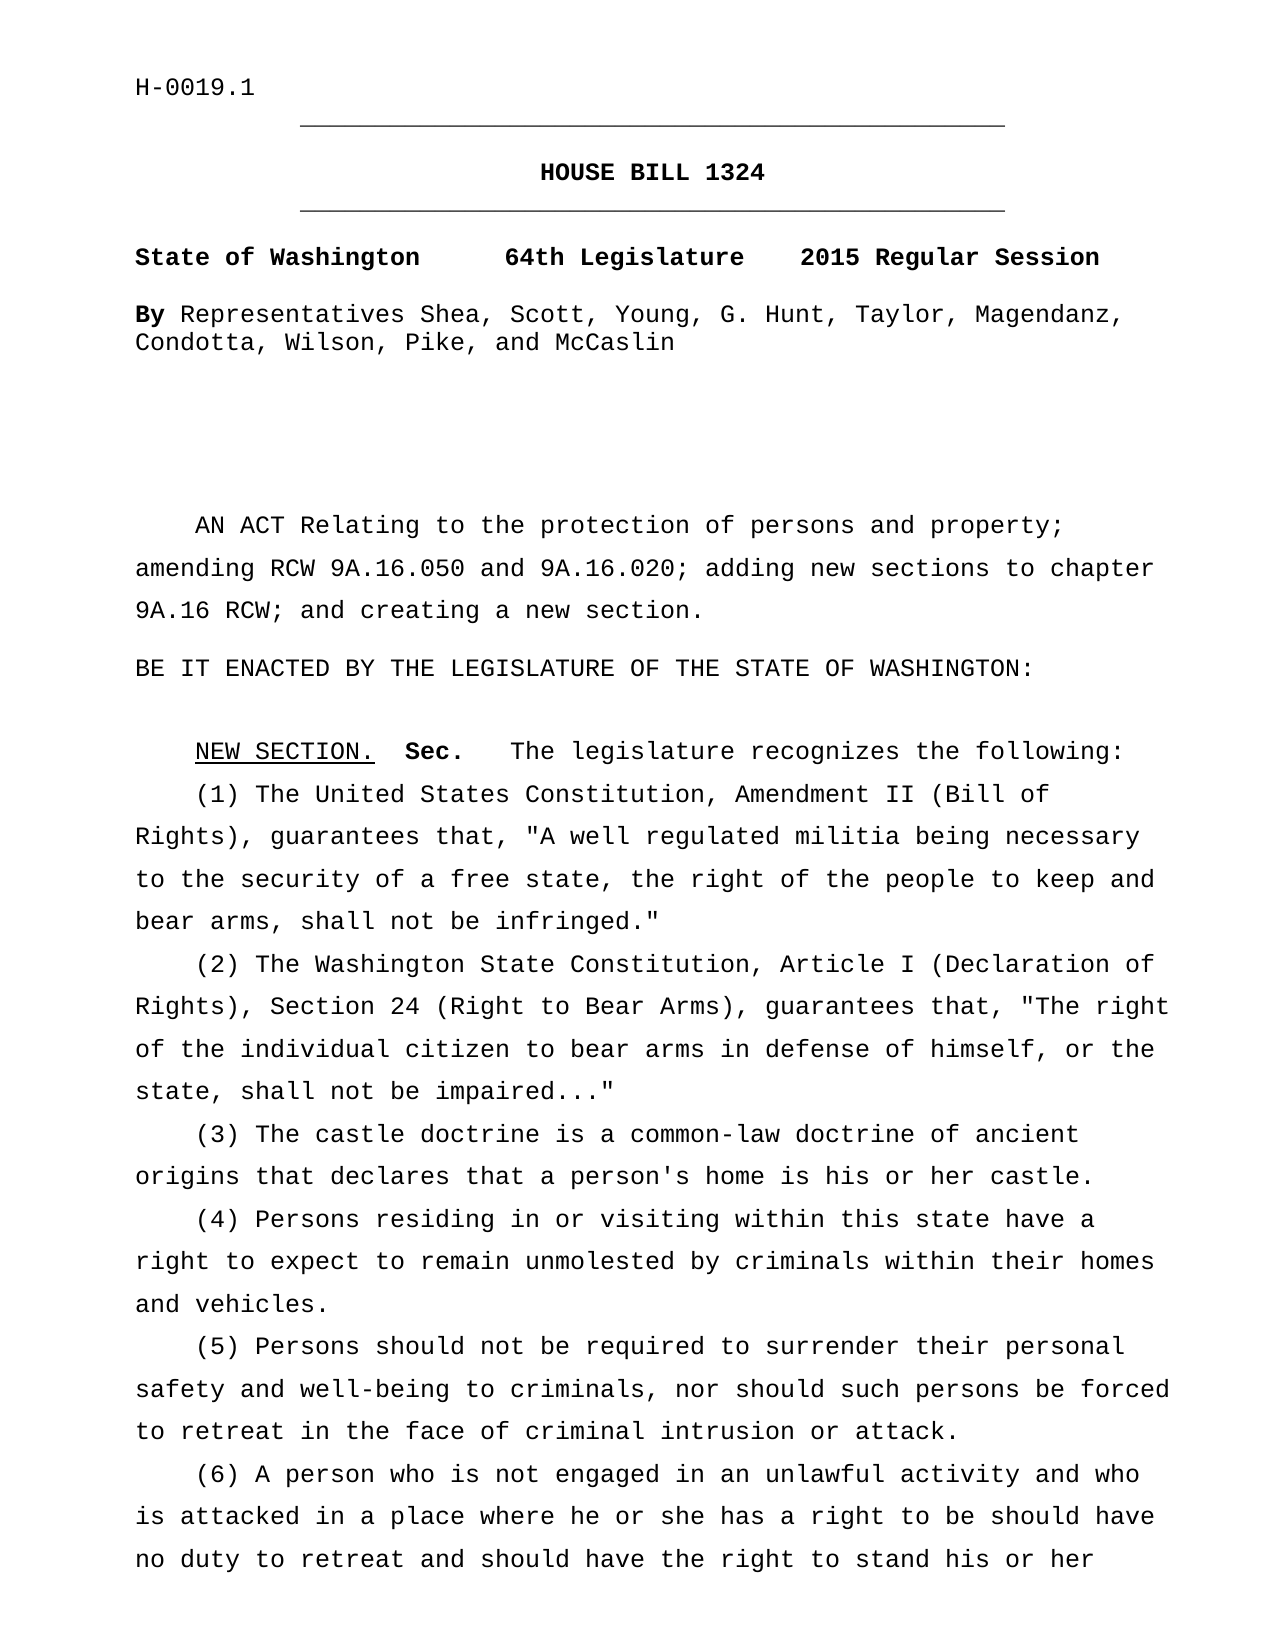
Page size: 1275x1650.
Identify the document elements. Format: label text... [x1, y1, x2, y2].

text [135, 1448, 1170, 1576]
text By Representatives Shea, Scott, Young, G. Hunt, Taylor, Magendanz, Condotta, Wilson, Pike, and McCaslin [135, 302, 1170, 358]
text HOUSE BILL 1324 [135, 160, 1170, 188]
text AN ACT Relating to the protection of persons and property; amending RCW 9A.16.050 and 9A.16.020; adding new sections to chapter 9A.16 RCW; and creating a new section. [135, 500, 1170, 627]
text _______________________________________________ [135, 103, 1170, 132]
text State of Washington 64th Legislature 2015 Regular Session [135, 245, 1170, 273]
text H-0019.1 [135, 75, 1170, 103]
text BE IT ENACTED BY THE LEGISLATURE OF THE STATE OF WASHINGTON: [135, 656, 1170, 684]
text (1) The United States Constitution, Amendment II (Bill of Rights), guarantees that, "A well regulated militia being necessary to the security of a free state, the right of the people to keep and bear arms, shall not be infringed." [135, 768, 1170, 938]
text _______________________________________________ [135, 188, 1170, 217]
text (4) Persons residing in or visiting within this state have a right to expect to remain unmolested by criminals within their homes and vehicles. [135, 1193, 1170, 1321]
text (2) The Washington State Constitution, Article I (Declaration of Rights), Section 24 (Right to Bear Arms), guarantees that, "The right of the individual citizen to bear arms in defense of himself, or the state, shall not be impaired..." [135, 938, 1170, 1108]
text NEW SECTION. Sec. The legislature recognizes the following: [135, 726, 1170, 768]
text (3) The castle doctrine is a common-law doctrine of ancient origins that declares that a person's home is his or her castle. [135, 1108, 1170, 1193]
text (5) Persons should not be required to surrender their personal safety and well-being to criminals, nor should such persons be forced to retreat in the face of criminal intrusion or attack. [135, 1321, 1170, 1448]
